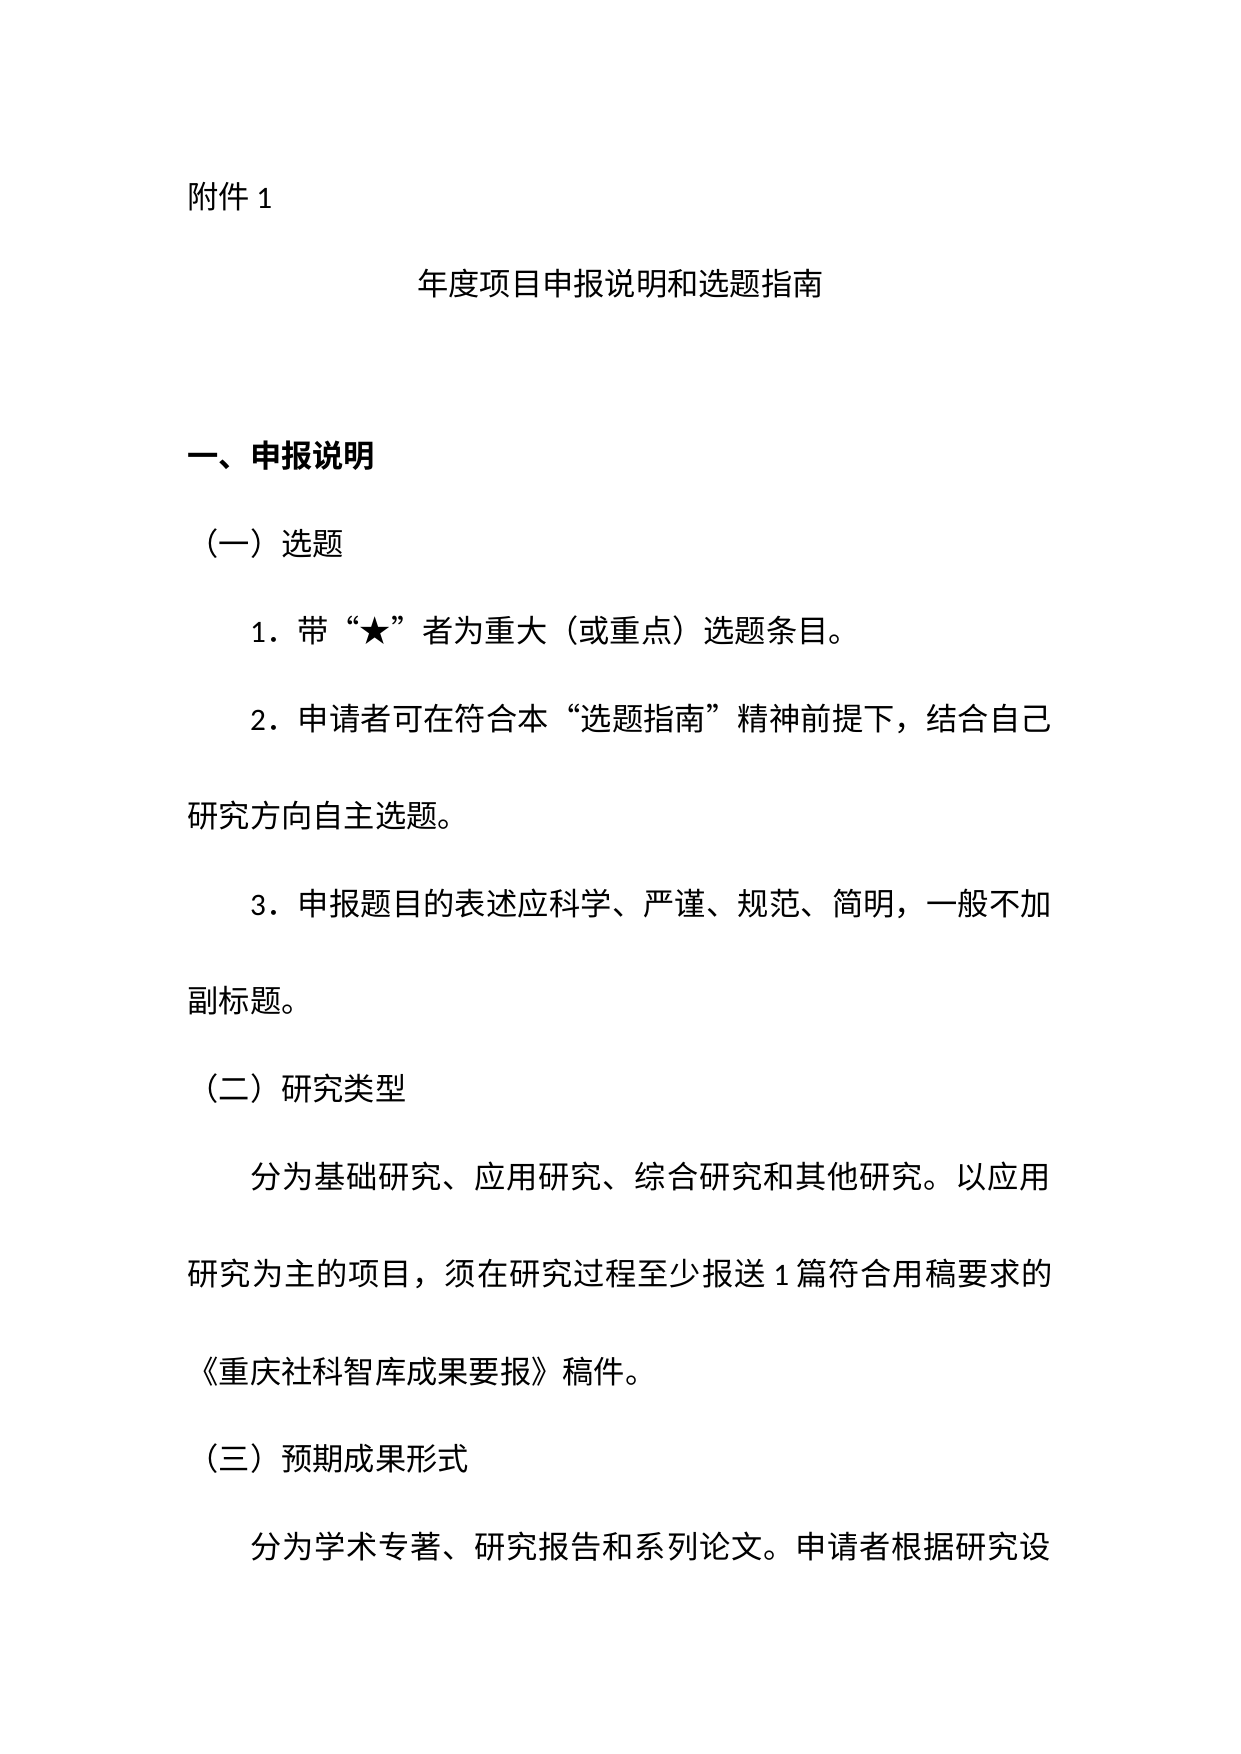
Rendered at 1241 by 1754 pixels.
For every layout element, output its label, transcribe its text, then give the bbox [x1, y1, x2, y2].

text 一、申报说明 [187, 421, 1053, 486]
text （一）选题 [187, 509, 1053, 574]
text 2．申请者可在符合本“选题指南”精神前提下，结合自己研究方向自主选题。 [187, 684, 1053, 847]
text 附件1 [187, 162, 1053, 227]
text （二）研究类型 [187, 1054, 1053, 1119]
text 3．申报题目的表述应科学、严谨、规范、简明，一般不加副标题。 [187, 869, 1053, 1032]
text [187, 1512, 1053, 1577]
text 分为基础研究、应用研究、综合研究和其他研究。以应用研究为主的项目，须在研究过程至少报送1篇符合用稿要求的《重庆社科智库成果要报》稿件。 [187, 1142, 1053, 1402]
text （三）预期成果形式 [187, 1424, 1053, 1489]
text 1．带“★”者为重大（或重点）选题条目。 [187, 596, 1053, 661]
text 年度项目申报说明和选题指南 [187, 249, 1053, 314]
